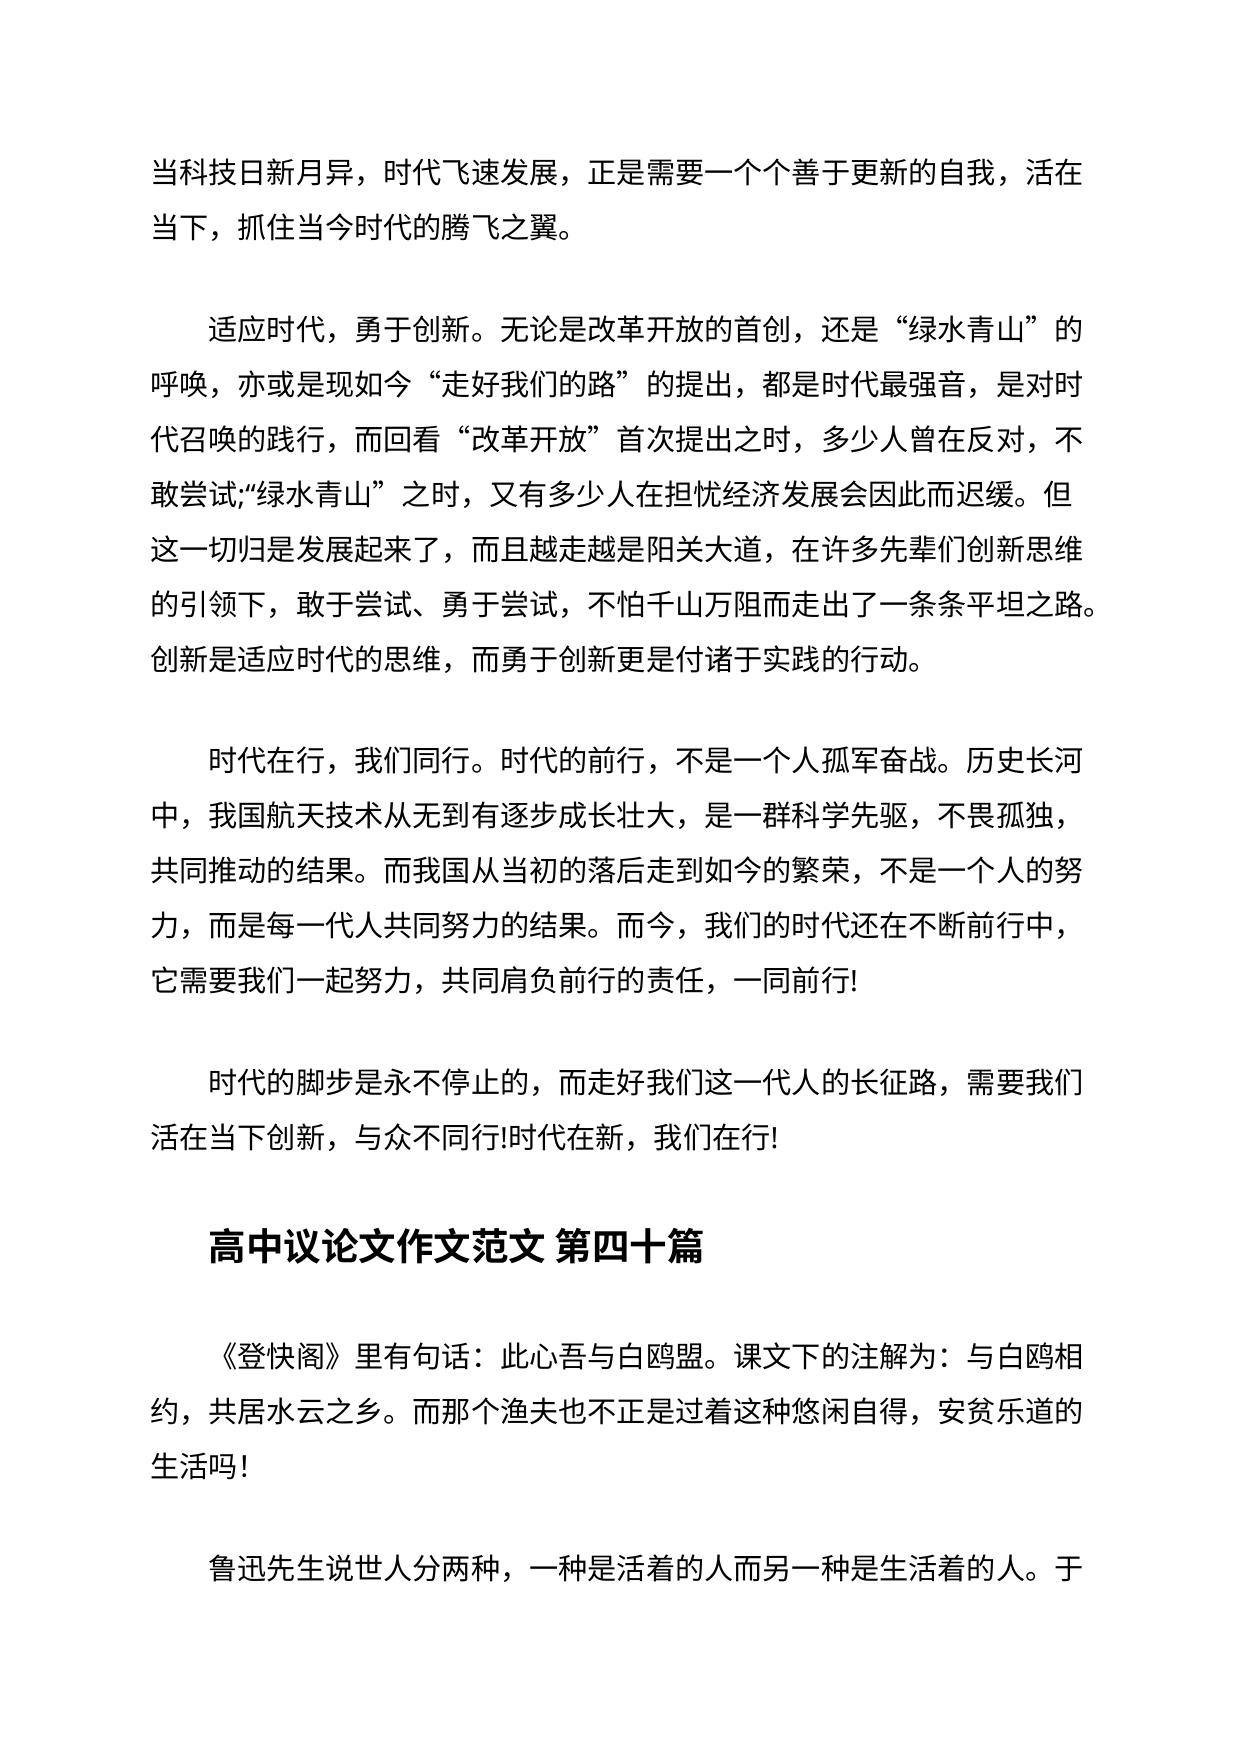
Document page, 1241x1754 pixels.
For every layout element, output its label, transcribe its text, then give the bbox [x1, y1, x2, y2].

text 《登快阁》里有句话：此心吾与白鸥盟。课文下的注解为：与白鸥相约，共居水云之乡。而那个渔夫也不正是过着这种悠闲自得，安贫乐道的生活吗！ [150, 1334, 1090, 1486]
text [150, 1545, 1090, 1588]
text 高中议论文作文范文 第四十篇 [150, 1216, 1090, 1271]
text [150, 150, 1090, 247]
text 时代的脚步是永不停止的，而走好我们这一代人的长征路，需要我们活在当下创新，与众不同行!时代在新，我们在行! [150, 1059, 1090, 1157]
text 适应时代，勇于创新。无论是改革开放的首创，还是“绿水青山”的呼唤，亦或是现如今“走好我们的路”的提出，都是时代最强音，是对时代召唤的践行，而回看“改革开放”首次提出之时，多少人曾在反对，不敢尝试;“绿水青山”之时，又有多少人在担忧经济发展会因此而迟缓。但这一切归是发展起来了，而且越走越是阳关大道，在许多先辈们创新思维的引领下，敢于尝试、勇于尝试，不怕千山万阻而走出了一条条平坦之路。创新是适应时代的思维，而勇于创新更是付诸于实践的行动。 [150, 307, 1090, 678]
text 时代在行，我们同行。时代的前行，不是一个人孤军奋战。历史长河中，我国航天技术从无到有逐步成长壮大，是一群科学先驱，不畏孤独，共同推动的结果。而我国从当初的落后走到如今的繁荣，不是一个人的努力，而是每一代人共同努力的结果。而今，我们的时代还在不断前行中，它需要我们一起努力，共同肩负前行的责任，一同前行! [150, 738, 1090, 1000]
